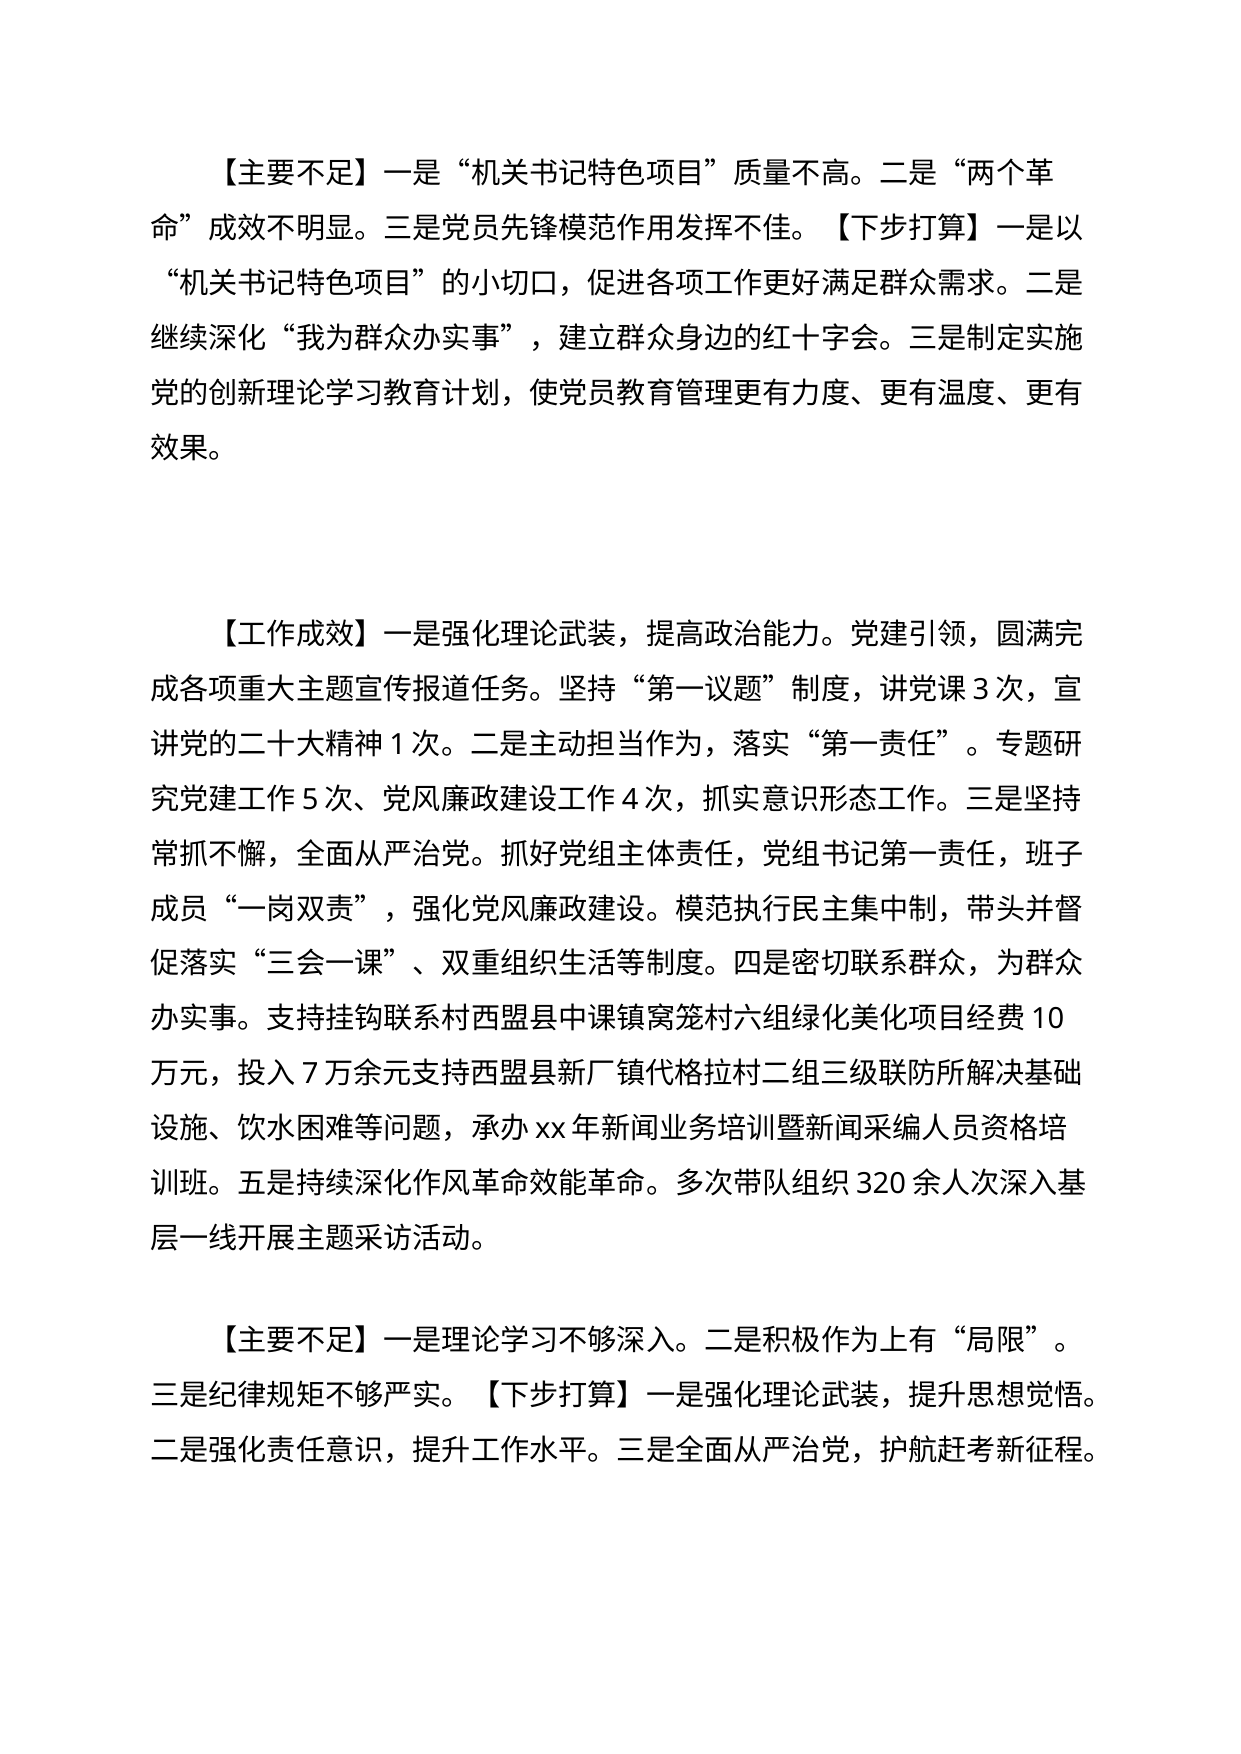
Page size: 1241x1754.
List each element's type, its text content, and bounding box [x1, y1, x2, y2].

text 【主要不足】一是“机关书记特色项目”质量不高。二是“两个革命”成效不明显。三是党员先锋模范作用发挥不佳。【下步打算】一是以“机关书记特色项目”的小切口，促进各项工作更好满足群众需求。二是继续深化“我为群众办实事”，建立群众身边的红十字会。三是制定实施党的创新理论学习教育计划，使党员教育管理更有力度、更有温度、更有效果。 [150, 150, 1090, 467]
text 【工作成效】一是强化理论武装，提高政治能力。党建引领，圆满完成各项重大主题宣传报道任务。坚持“第一议题”制度，讲党课3次，宣讲党的二十大精神1次。二是主动担当作为，落实“第一责任”。专题研究党建工作5次、党风廉政建设工作4次，抓实意识形态工作。三是坚持常抓不懈，全面从严治党。抓好党组主体责任，党组书记第一责任，班子成员“一岗双责”，强化党风廉政建设。模范执行民主集中制，带头并督促落实“三会一课”、双重组织生活等制度。四是密切联系群众，为群众办实事。支持挂钩联系村西盟县中课镇窝笼村六组绿化美化项目经费10万元，投入7万余元支持西盟县新厂镇代格拉村二组三级联防所解决基础设施、饮水困难等问题，承办xx年新闻业务培训暨新闻采编人员资格培训班。五是持续深化作风革命效能革命。多次带队组织320余人次深入基层一线开展主题采访活动。 [150, 610, 1090, 1257]
text 【主要不足】一是理论学习不够深入。二是积极作为上有“局限”。三是纪律规矩不够严实。【下步打算】一是强化理论武装，提升思想觉悟。二是强化责任意识，提升工作水平。三是全面从严治党，护航赶考新征程。 [150, 1317, 1090, 1469]
